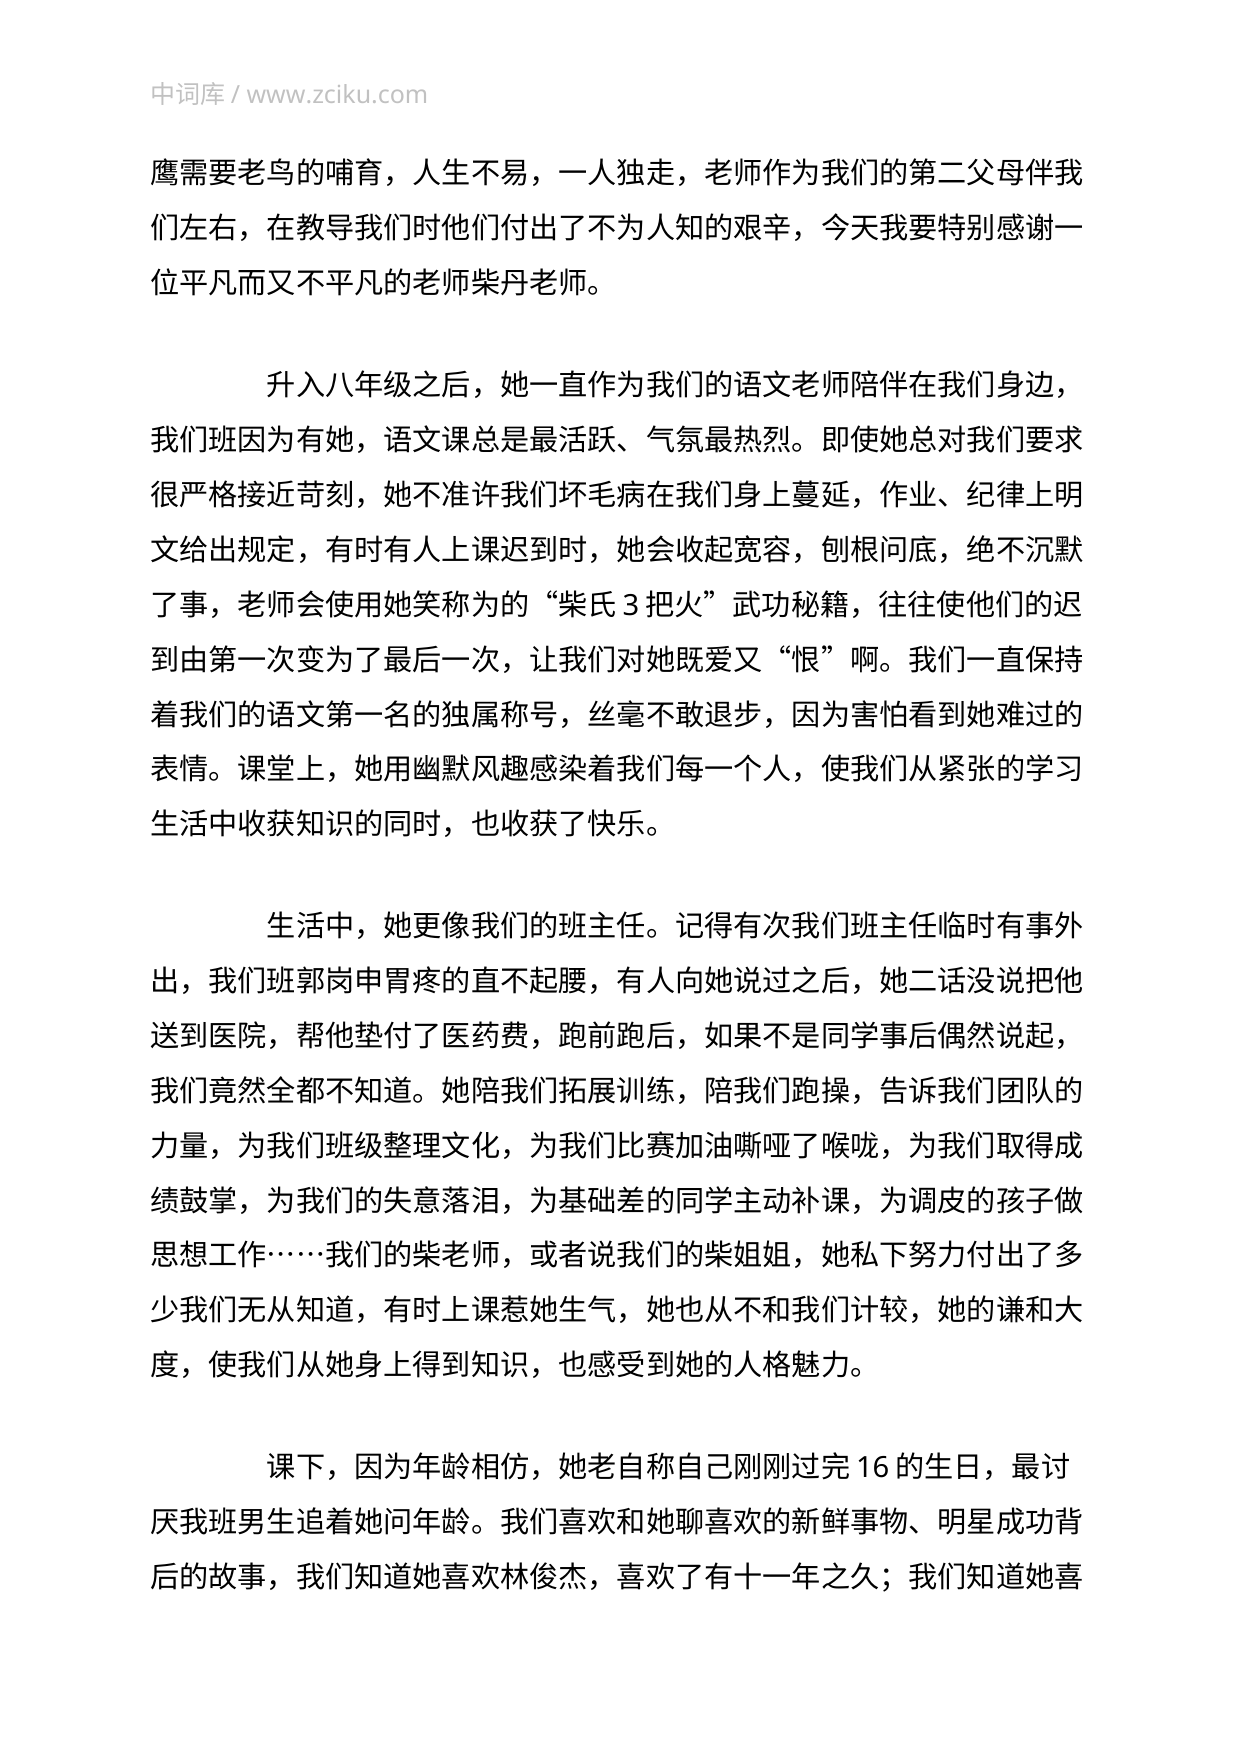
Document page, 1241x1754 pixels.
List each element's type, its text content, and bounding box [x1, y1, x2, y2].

text 升入八年级之后，她一直作为我们的语文老师陪伴在我们身边，我们班因为有她，语文课总是最活跃、气氛最热烈。即使她总对我们要求很严格接近苛刻，她不准许我们坏毛病在我们身上蔓延，作业、纪律上明文给出规定，有时有人上课迟到时，她会收起宽容，刨根问底，绝不沉默了事，老师会使用她笑称为的“柴氏3把火”武功秘籍，往往使他们的迟到由第一次变为了最后一次，让我们对她既爱又“恨”啊。我们一直保持着我们的语文第一名的独属称号，丝毫不敢退步，因为害怕看到她难过的表情。课堂上，她用幽默风趣感染着我们每一个人，使我们从紧张的学习生活中收获知识的同时，也收获了快乐。 [150, 362, 1090, 843]
text 生活中，她更像我们的班主任。记得有次我们班主任临时有事外出，我们班郭岗申胃疼的直不起腰，有人向她说过之后，她二话没说把他送到医院，帮他垫付了医药费，跑前跑后，如果不是同学事后偶然说起，我们竟然全都不知道。她陪我们拓展训练，陪我们跑操，告诉我们团队的力量，为我们班级整理文化，为我们比赛加油嘶哑了喉咙，为我们取得成绩鼓掌，为我们的失意落泪，为基础差的同学主动补课，为调皮的孩子做思想工作……我们的柴老师，或者说我们的柴姐姐，她私下努力付出了多少我们无从知道，有时上课惹她生气，她也从不和我们计较，她的谦和大度，使我们从她身上得到知识，也感受到她的人格魅力。 [150, 903, 1090, 1384]
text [150, 1443, 1090, 1596]
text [150, 150, 1090, 302]
